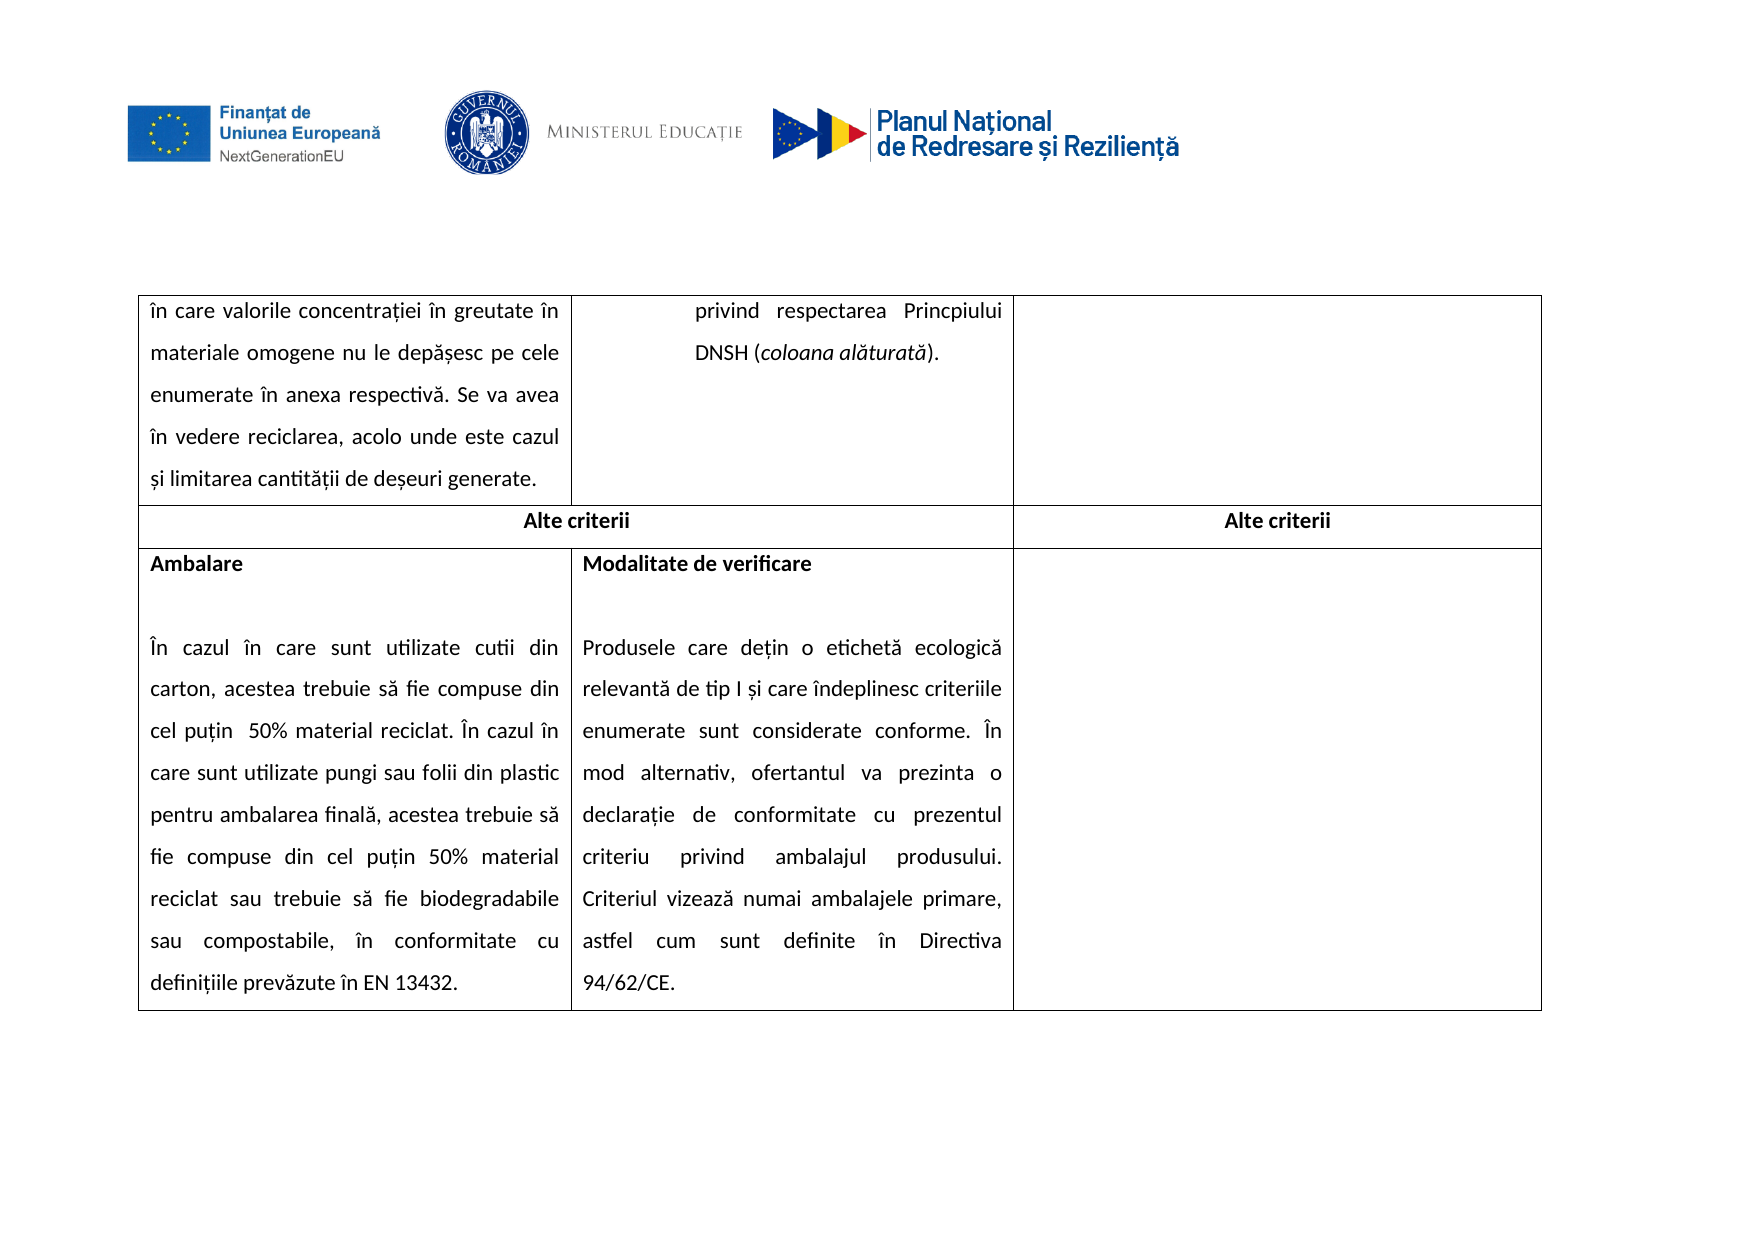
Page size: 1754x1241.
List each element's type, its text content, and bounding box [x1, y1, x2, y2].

table_cell [1014, 549, 1541, 1009]
table_cell Modalitate de verificare Produsele care dețin o etichetă ecologică relevantă de tip I și care îndeplinesc criteriile enumerate sunt considerate conforme. În mod alternativ, ofertantul va prezinta o declarație de conformitate cu prezentul criteriu privind ambalajul produsului. Criteriul vizează numai ambalajele primare, astfel cum sunt definite în Directiva 94/62/CE. [572, 549, 1013, 1009]
table_cell Alte criterii [139, 506, 1013, 548]
picture [766, 101, 1182, 167]
table_cell [1014, 296, 1541, 505]
picture [125, 94, 382, 167]
table_cell Alte criterii [1014, 506, 1541, 548]
picture [443, 89, 743, 174]
table_cell Ambalare În cazul în care sunt utilizate cutii din carton, acestea trebuie să fie compuse din cel puțin 50% material reciclat. În cazul în care sunt utilizate pungi sau folii din plastic pentru ambalarea finală, acestea trebuie să fie compuse din cel puțin 50% material reciclat sau trebuie să fie biodegradabile sau compostabile, în conformitate cu definițiile prevăzute în EN 13432. [139, 549, 571, 1009]
